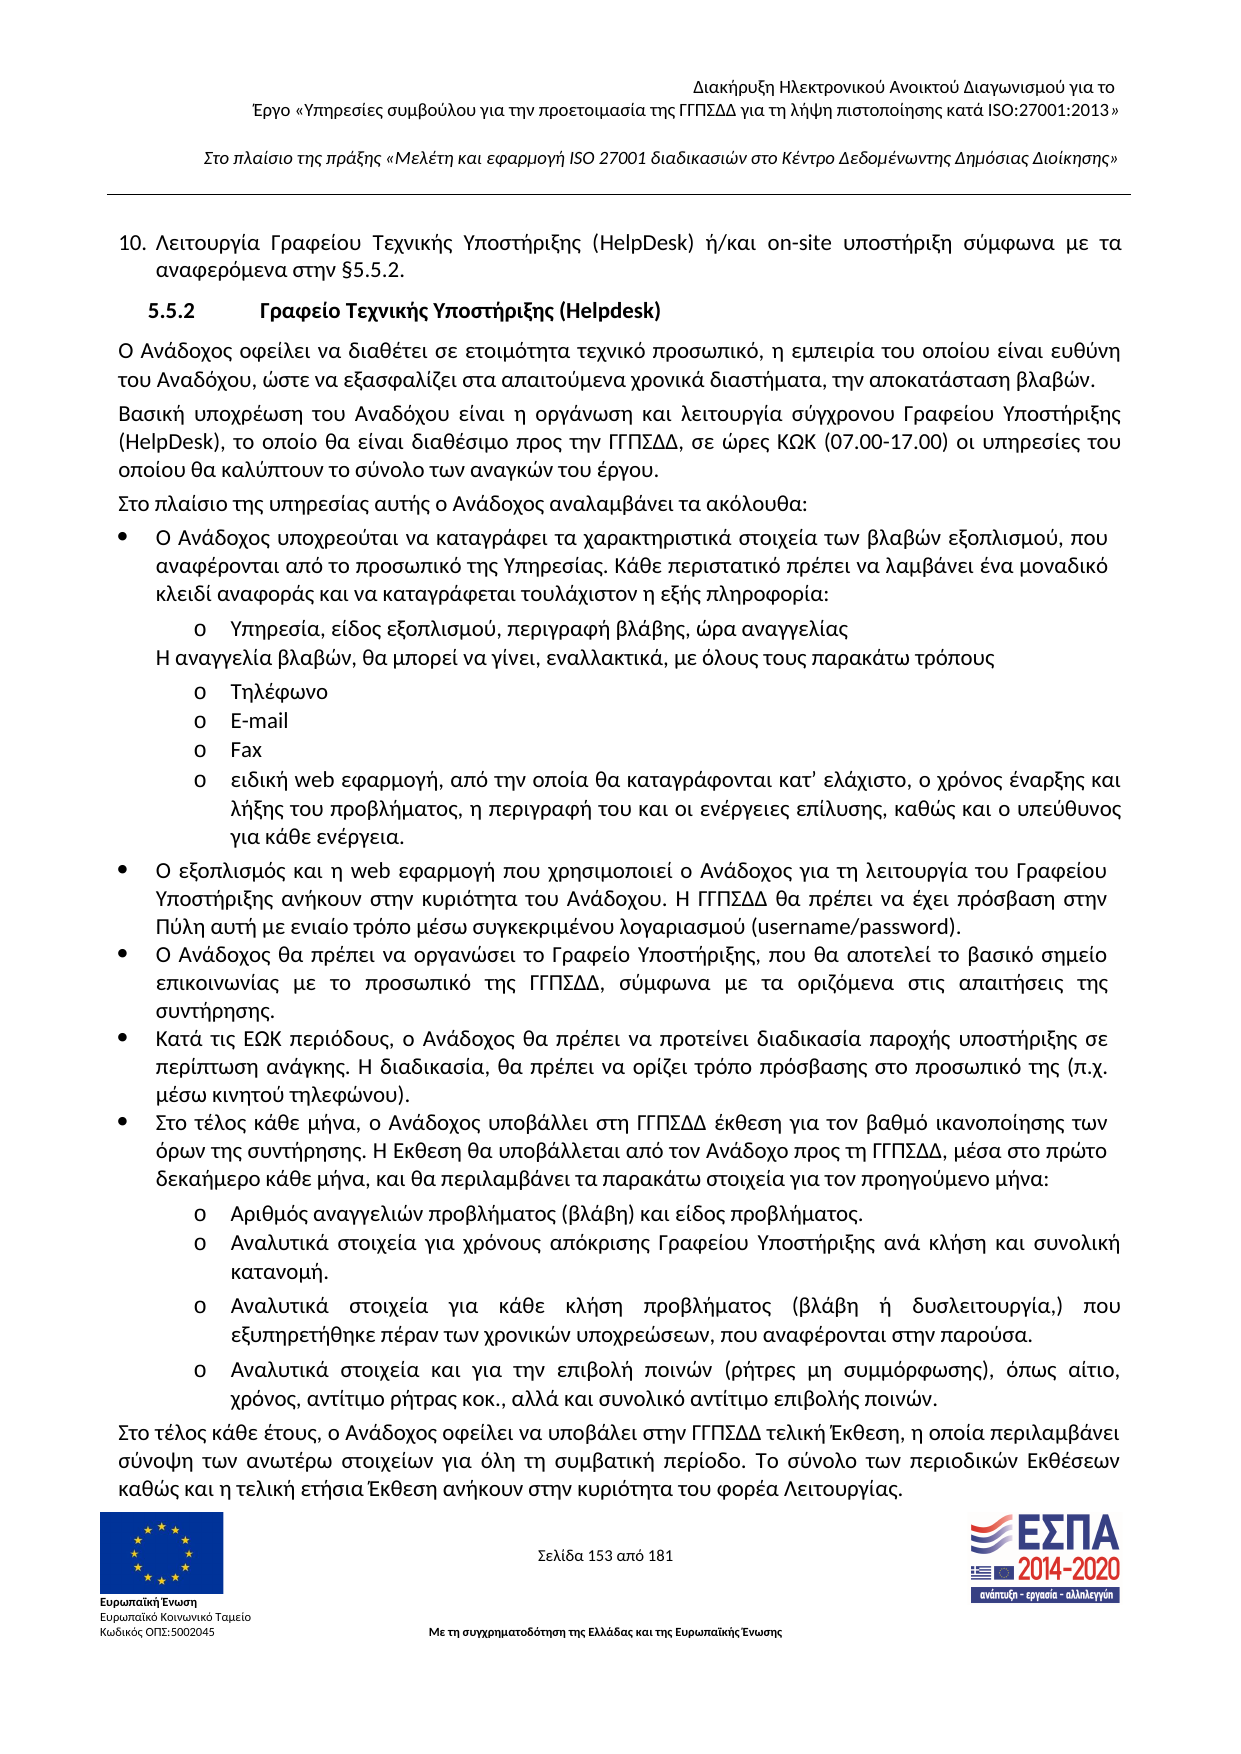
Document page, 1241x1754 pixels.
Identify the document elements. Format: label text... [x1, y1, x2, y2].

list Αναλυτικά στοιχεία για χρόνους απόκρισης Γραφείου Υποστήριξης ανά κλήση και συνολική κατανομή. [193, 1228, 1122, 1285]
text Γραφείο Τεχνικής Υποστήριξης (Helpdesk) [148, 296, 1122, 324]
list Τηλέφωνο [193, 677, 1122, 706]
list Ο Ανάδοχος υποχρεούται να καταγράφει τα χαρακτηριστικά στοιχεία των βλαβών εξοπλισμού, που αναφέρονται από το προσωπικό της Υπηρεσίας. Κάθε περιστατικό πρέπει να λαμβάνει ένα μοναδικό κλειδί αναφοράς και να καταγράφεται τουλάχιστον η εξής πληροφορία: [118, 523, 1109, 608]
list Στο τέλος κάθε μήνα, ο Ανάδοχος υποβάλλει στη ΓΓΠΣΔΔ έκθεση για τον βαθμό ικανοποίησης των όρων της συντήρησης. Η Έκθεση θα υποβάλλεται από τον Ανάδοχο προς τη ΓΓΠΣΔΔ, μέσα στο πρώτο δεκαήμερο κάθε μήνα, και θα περιλαμβάνει τα παρακάτω στοιχεία για τον προηγούμενο μήνα: [118, 1108, 1109, 1192]
list Αναλυτικά στοιχεία και για την επιβολή ποινών (ρήτρες μη συμμόρφωσης), όπως αίτιο, χρόνος, αντίτιμο ρήτρας κοκ., αλλά και συνολικό αντίτιμο επιβολής ποινών. [193, 1355, 1122, 1412]
list Ο εξοπλισμός και η web εφαρμογή που χρησιμοποιεί ο Ανάδοχος για τη λειτουργία του Γραφείου Υποστήριξης ανήκουν στην κυριότητα του Ανάδοχου. Η ΓΓΠΣΔΔ θα πρέπει να έχει πρόσβαση στην Πύλη αυτή με ενιαίο τρόπο μέσω συγκεκριμένου λογαριασμού (username/password). [118, 856, 1109, 940]
list Ο Ανάδοχος θα πρέπει να οργανώσει το Γραφείο Υποστήριξης, που θα αποτελεί το βασικό σημείο επικοινωνίας με το προσωπικό της ΓΓΠΣΔΔ, σύμφωνα με τα οριζόμενα στις απαιτήσεις της συντήρησης. [118, 940, 1109, 1024]
text Ο Ανάδοχος οφείλει να διαθέτει σε ετοιμότητα τεχνικό προσωπικό, η εμπειρία του οποίου είναι ευθύνη του Αναδόχου, ώστε να εξασφαλίζει στα απαιτούμενα χρονικά διαστήματα, την αποκατάσταση βλαβών. [118, 337, 1122, 393]
list ειδική web εφαρμογή, από την οποία θα καταγράφονται κατ’ ελάχιστο, ο χρόνος έναρξης και λήξης του προβλήματος, η περιγραφή του και οι ενέργειες επίλυσης, καθώς και ο υπεύθυνος για κάθε ενέργεια. [193, 765, 1122, 850]
text Βασική υποχρέωση του Αναδόχου είναι η οργάνωση και λειτουργία σύγχρονου Γραφείου Υποστήριξης (HelpDesk), το οποίο θα είναι διαθέσιμο προς την ΓΓΠΣΔΔ, σε ώρες ΚΩΚ (07.00-17.00) οι υπηρεσίες του οποίου θα καλύπτουν το σύνολο των αναγκών του έργου. [118, 399, 1122, 483]
list Κατά τις ΕΩΚ περιόδους, ο Ανάδοχος θα πρέπει να προτείνει διαδικασία παροχής υποστήριξης σε περίπτωση ανάγκης. Η διαδικασία, θα πρέπει να ορίζει τρόπο πρόσβασης στο προσωπικό της (π.χ. μέσω κινητού τηλεφώνου). [118, 1024, 1109, 1108]
list Αριθμός αναγγελιών προβλήματος (βλάβη) και είδος προβλήματος. [193, 1199, 1122, 1228]
list Fax [193, 736, 1122, 765]
list Υπηρεσία, είδος εξοπλισμού, περιγραφή βλάβης, ώρα αναγγελίας [193, 614, 1122, 643]
text Η αναγγελία βλαβών, θα μπορεί να γίνει, εναλλακτικά, με όλους τους παρακάτω τρόπους [118, 643, 1122, 671]
text Στο πλαίσιο της υπηρεσίας αυτής ο Ανάδοχος αναλαμβάνει τα ακόλουθα: [118, 489, 1122, 517]
picture [967, 1512, 1123, 1605]
list Λειτουργία Γραφείου Τεχνικής Υποστήριξης (HelpDesk) ή/και on-site υποστήριξη σύμφωνα με τα αναφερόμενα στην §Ε.5.2. [118, 228, 1122, 284]
list E-mail [193, 706, 1122, 736]
text Στο τέλος κάθε έτους, ο Ανάδοχος οφείλει να υποβάλει στην ΓΓΠΣΔΔ τελική Έκθεση, η οποία περιλαμβάνει σύνοψη των ανωτέρω στοιχείων για όλη τη συμβατική περίοδο. Το σύνολο των περιοδικών Εκθέσεων καθώς και η τελική ετήσια Έκθεση ανήκουν στην κυριότητα του φορέα Λειτουργίας. [118, 1418, 1122, 1502]
list Αναλυτικά στοιχεία για κάθε κλήση προβλήματος (βλάβη ή δυσλειτουργία,) που εξυπηρετήθηκε πέραν των χρονικών υποχρεώσεων, που αναφέρονται στην παρούσα. [193, 1291, 1122, 1348]
